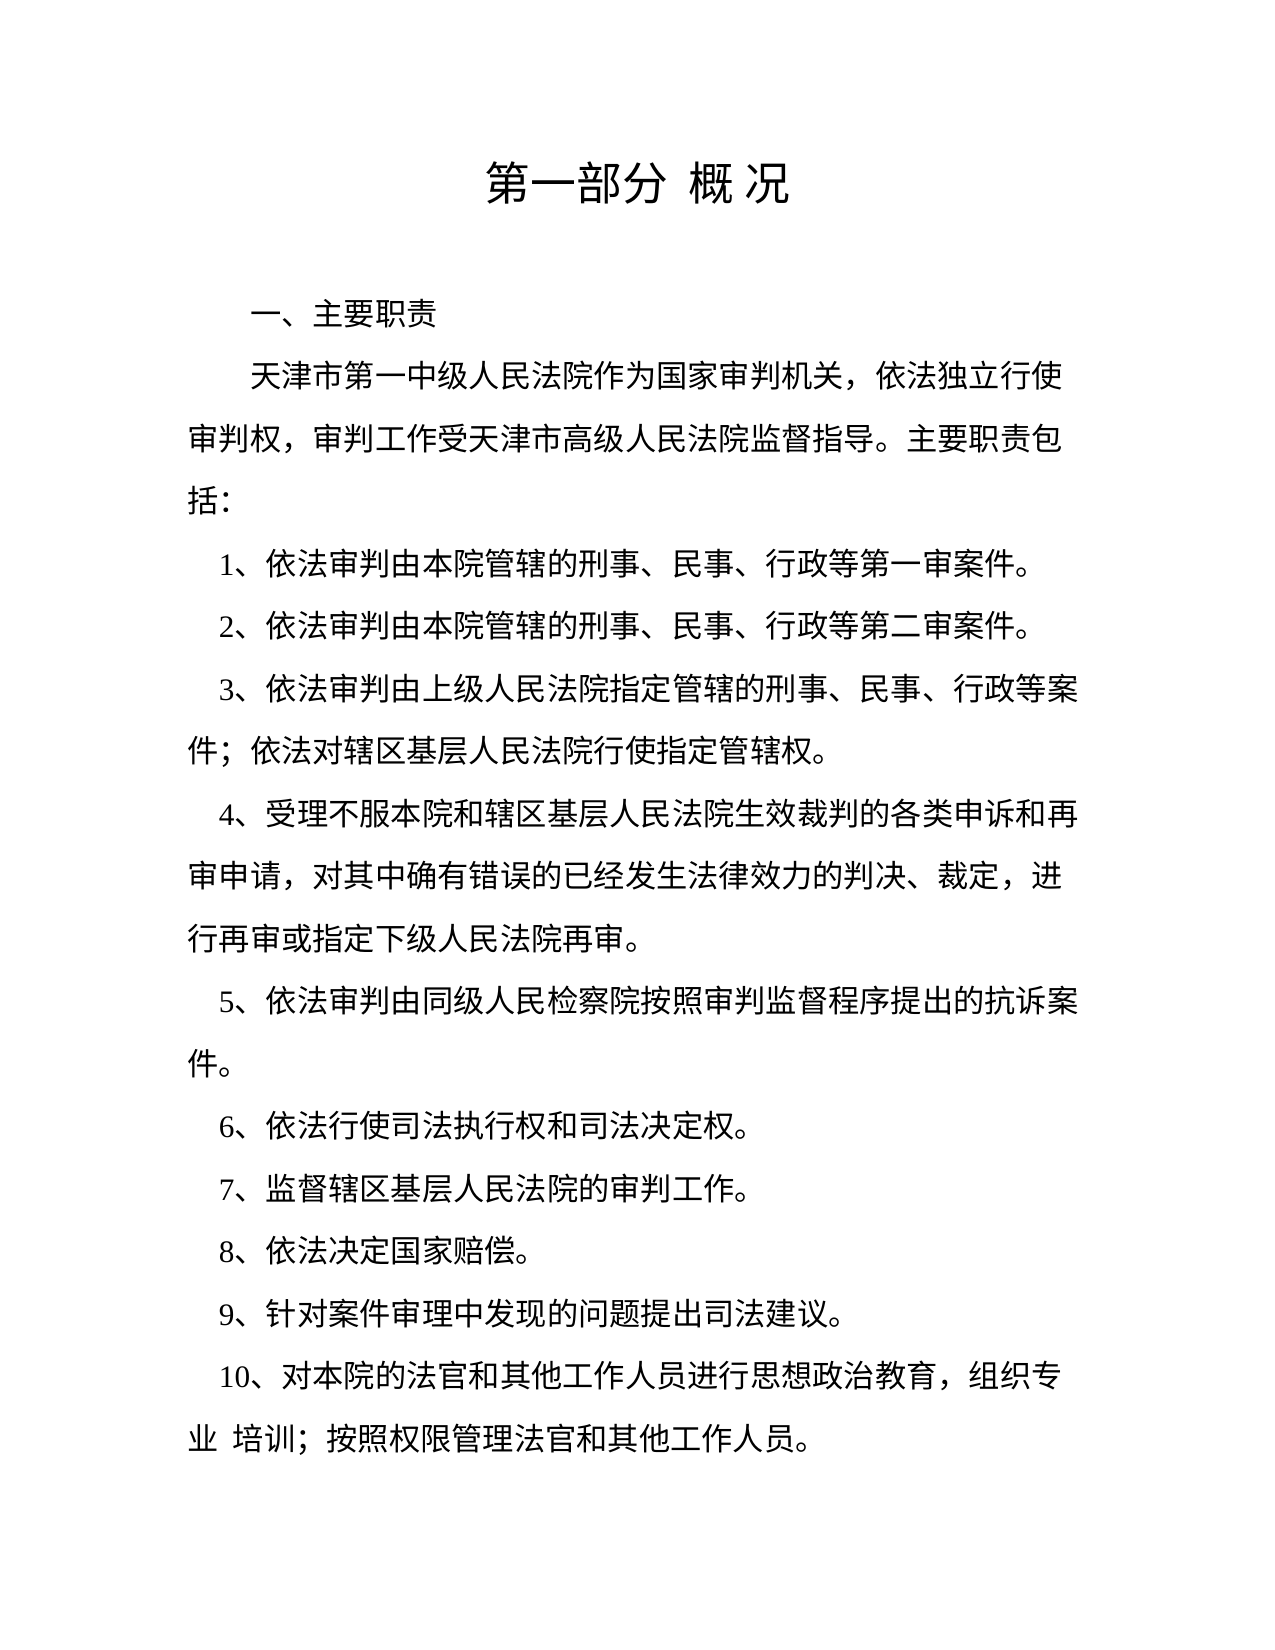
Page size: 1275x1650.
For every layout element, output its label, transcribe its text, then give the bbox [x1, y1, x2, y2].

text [187, 337, 1087, 1462]
text 一、主要职责 [187, 275, 1087, 337]
text 第一部分 概 况 [187, 150, 1087, 212]
